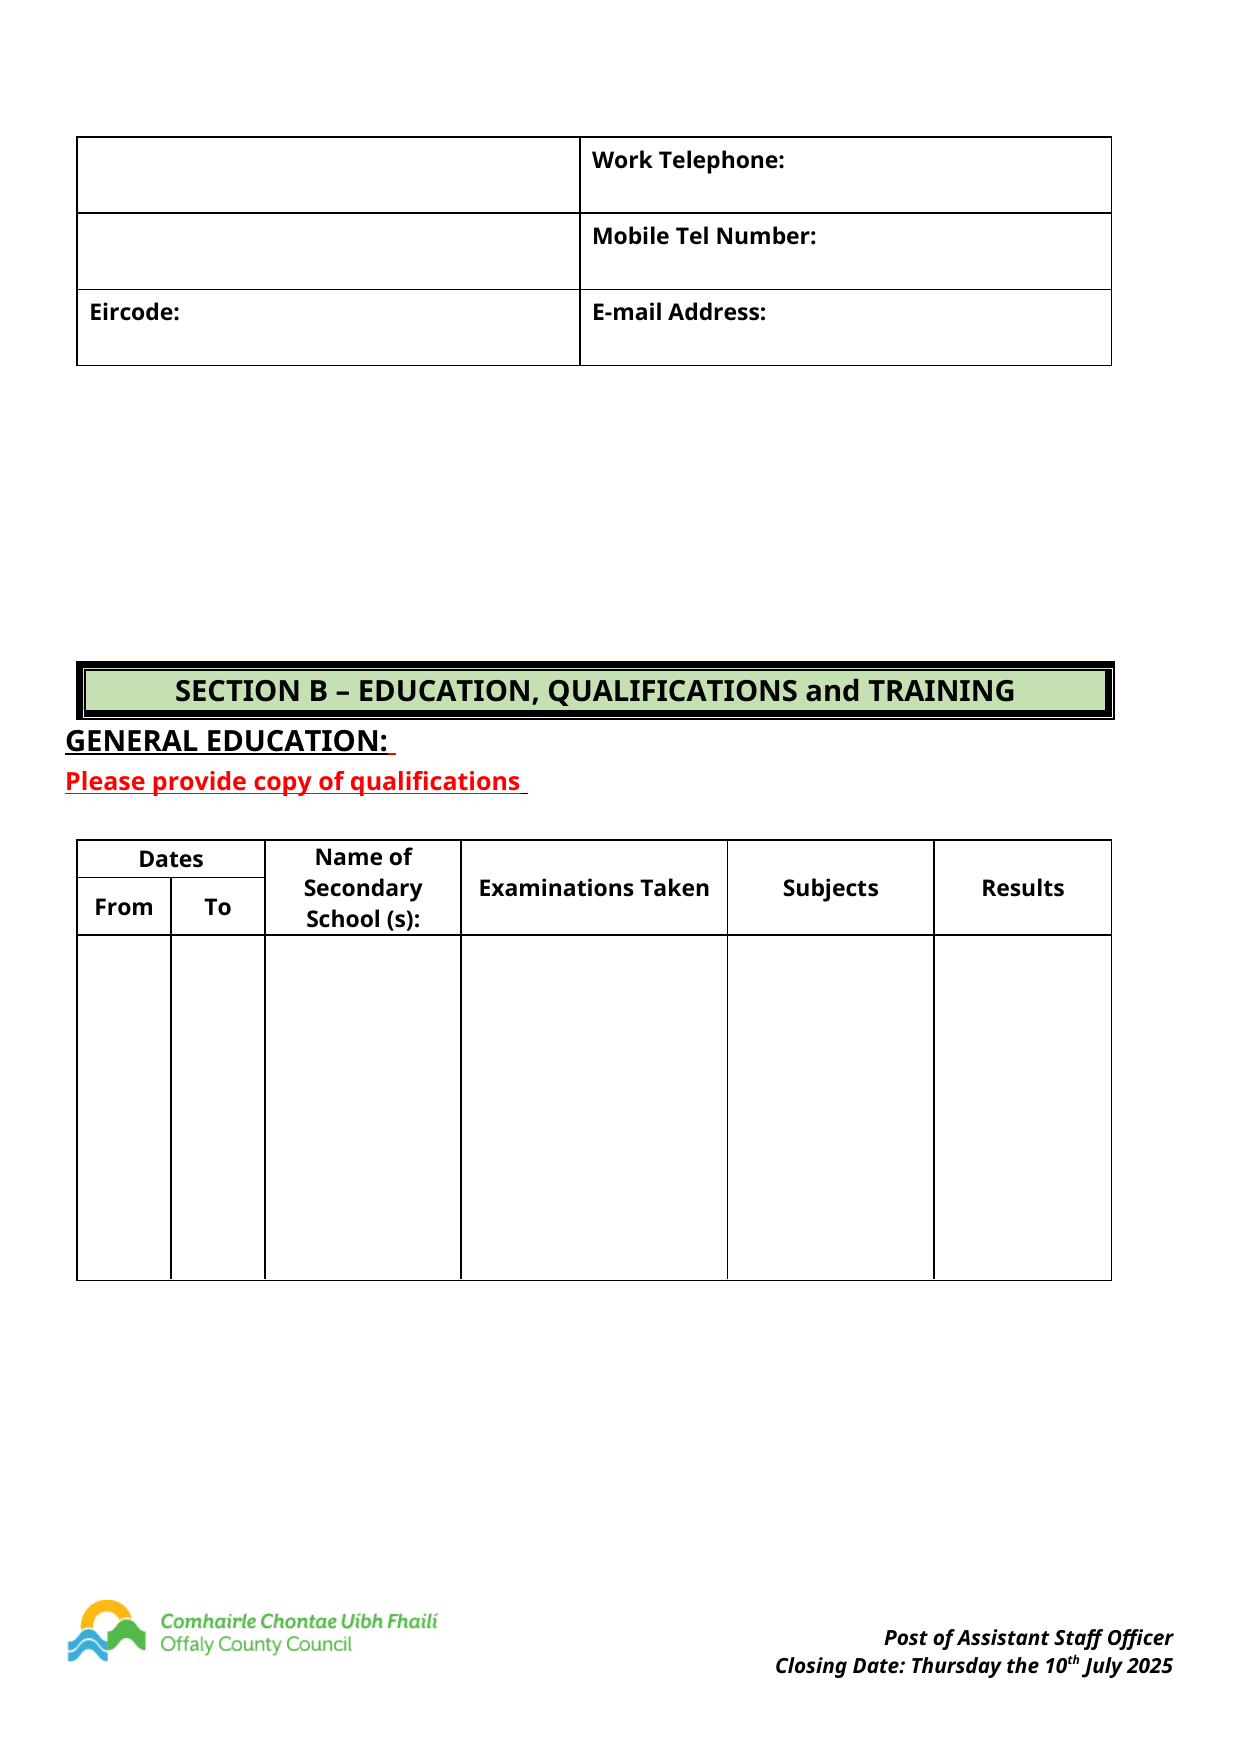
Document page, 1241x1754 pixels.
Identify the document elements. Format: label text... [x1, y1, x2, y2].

picture [65, 1596, 440, 1663]
table_cell To [172, 878, 264, 934]
table_header Dates [78, 841, 264, 877]
table_header Subjects [728, 841, 933, 934]
table_cell [78, 214, 579, 288]
table_cell Mobile Tel Number: [581, 214, 1111, 288]
table_cell [935, 936, 1111, 1279]
table_cell E-mail Address: [581, 290, 1111, 364]
text GENERAL EDUCATION: Please provide copy of qualifications [65, 720, 1175, 799]
table_cell [172, 936, 264, 1279]
table_cell [78, 936, 170, 1279]
table_header Examinations Taken [462, 841, 727, 934]
table_cell From [78, 878, 170, 934]
table_cell [266, 936, 460, 1279]
table_header SECTION B – EDUCATION, QUALIFICATIONS and TRAINING [86, 671, 1105, 710]
table_cell [78, 138, 579, 212]
table_cell Work Telephone: [581, 138, 1111, 212]
table_cell Eircode: [78, 290, 579, 364]
table_header Results [935, 841, 1111, 934]
table_cell [462, 936, 727, 1279]
table_cell [728, 936, 933, 1279]
table_header Name of Secondary School (s): [266, 841, 460, 934]
